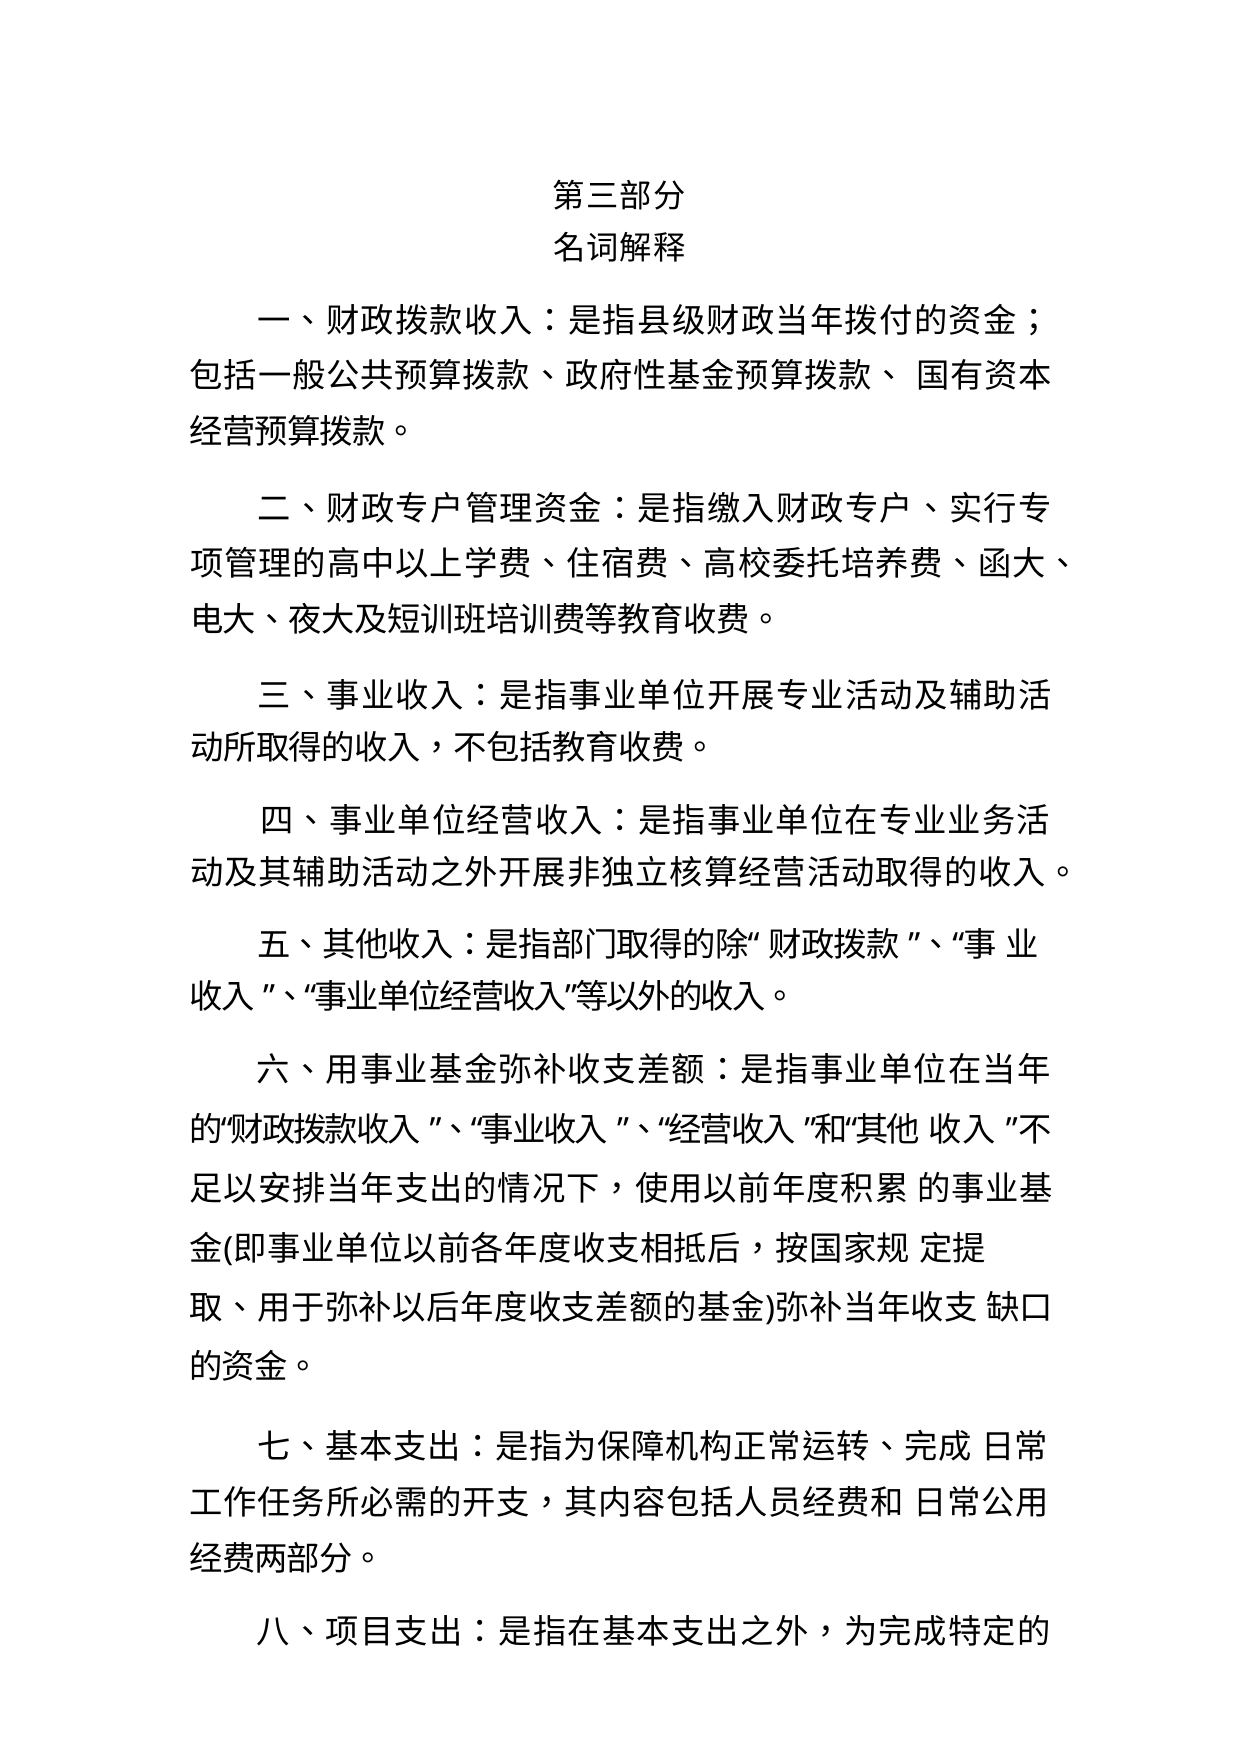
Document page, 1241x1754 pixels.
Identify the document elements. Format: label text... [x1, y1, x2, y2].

text 五、其他收入：是指部门取得的除“ 财政拨款 ”、“事 业收入 ”、“事业单位经营收入”等以外的收入。 [189, 921, 1053, 1019]
text 第三部分 名词解释 [553, 173, 687, 268]
text 三、事业收入：是指事业单位开展专业活动及辅助活 动所取得的收入，不包括教育收费。 [190, 672, 1053, 769]
text 六、用事业基金弥补收支差额：是指事业单位在当年 的“财政拨款收入 ”、“事业收入 ”、“经营收入 ”和“其他 收入 ”不足以安排当年支出的情况下，使用以前年度积累 的事业基金(即事业单位以前各年度收支相抵后，按国家规 定提取、用于弥补以后年度收支差额的基金)弥补当年收支 缺口的资金。 [189, 1046, 1053, 1389]
text 八、项目支出：是指在基本支出之外，为完成特定的 [256, 1610, 1082, 1652]
text 一、财政拨款收入：是指县级财政当年拨付的资金； 包括一般公共预算拨款、政府性基金预算拨款、 国有资本 经营预算拨款。 [189, 293, 1053, 453]
text 四、事业单位经营收入：是指事业单位在专业业务活 动及其辅助活动之外开展非独立核算经营活动取得的收入。 [190, 796, 1082, 894]
text 二、财政专户管理资金：是指缴入财政专户、实行专 项管理的高中以上学费、住宿费、高校委托培养费、函大、 电大、夜大及短训班培训费等教育收费。 [190, 484, 1081, 641]
text 七、基本支出：是指为保障机构正常运转、完成 日常 工作任务所必需的开支，其内容包括人员经费和 日常公用 经费两部分。 [189, 1423, 1053, 1580]
